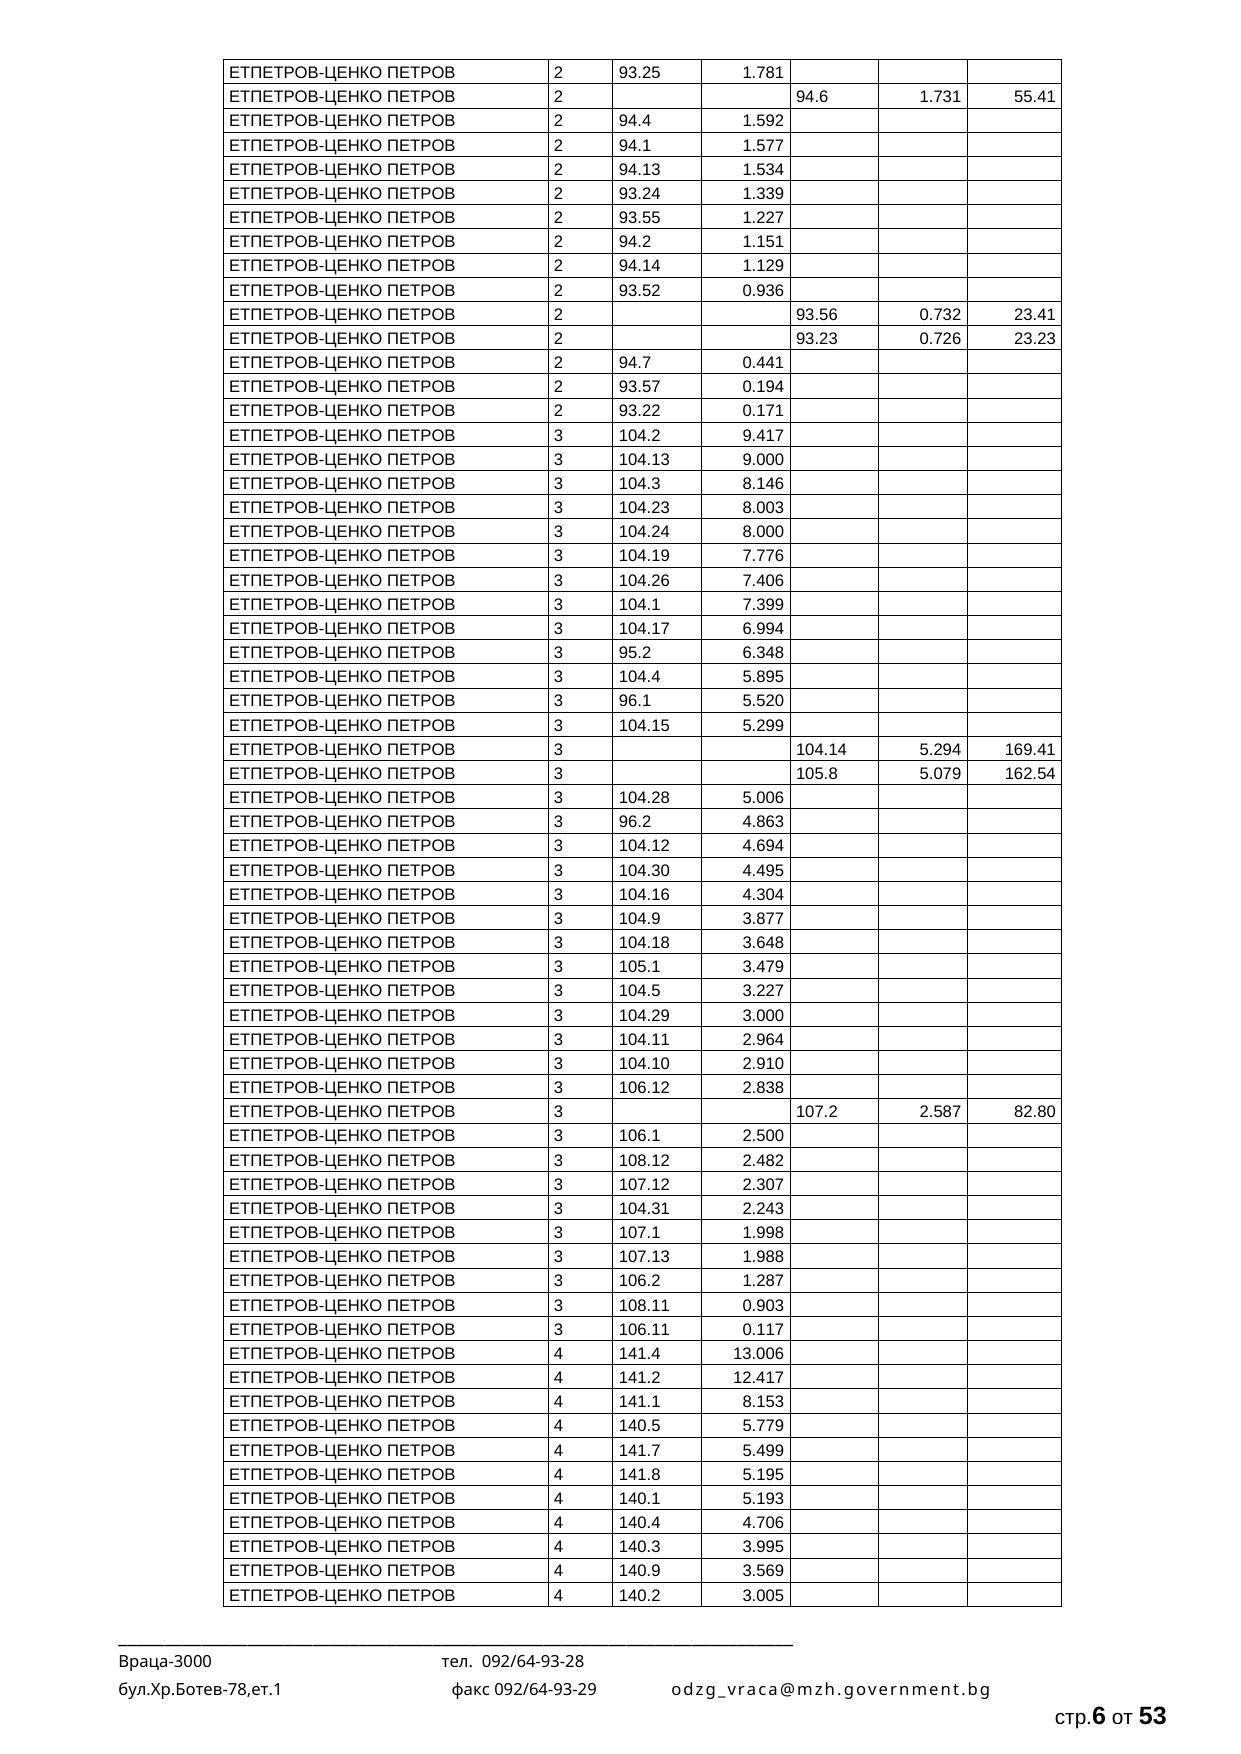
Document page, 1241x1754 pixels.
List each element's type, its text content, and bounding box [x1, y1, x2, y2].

table_cell 140.1 [613, 1486, 701, 1509]
table_cell [879, 1148, 967, 1171]
table_cell [968, 834, 1061, 857]
table_cell 4 [549, 1414, 612, 1437]
table_cell ЕТПЕТРОВ-ЦЕНКО ПЕТРОВ [224, 1003, 548, 1026]
table_cell 3 [549, 1148, 612, 1171]
table_cell 107.1 [613, 1220, 701, 1243]
table_cell ЕТПЕТРОВ-ЦЕНКО ПЕТРОВ [224, 737, 548, 760]
table_cell 94.14 [613, 254, 701, 277]
table_cell 3 [549, 834, 612, 857]
table_cell [968, 616, 1061, 639]
table_cell [791, 640, 878, 663]
table_cell ЕТПЕТРОВ-ЦЕНКО ПЕТРОВ [224, 809, 548, 832]
table_cell [791, 1462, 878, 1485]
table_cell [968, 1148, 1061, 1171]
table_cell ЕТПЕТРОВ-ЦЕНКО ПЕТРОВ [224, 1317, 548, 1340]
table_cell 169.41 [968, 737, 1061, 760]
table_cell [791, 374, 878, 397]
table_cell [791, 1341, 878, 1364]
table_cell [968, 1172, 1061, 1195]
table_cell 3 [549, 1269, 612, 1292]
table_cell 104.9 [613, 906, 701, 929]
table_cell 4 [549, 1486, 612, 1509]
table_cell 104.29 [613, 1003, 701, 1026]
table_cell 2 [549, 326, 612, 349]
table_cell 104.10 [613, 1051, 701, 1074]
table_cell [224, 84, 548, 107]
table_cell ЕТПЕТРОВ-ЦЕНКО ПЕТРОВ [224, 1148, 548, 1171]
table_cell [968, 640, 1061, 663]
table_cell ЕТПЕТРОВ-ЦЕНКО ПЕТРОВ [224, 1220, 548, 1243]
table_cell 2 [549, 302, 612, 325]
table_cell 94.1 [613, 133, 701, 156]
table_cell 2 [549, 399, 612, 422]
table_cell 2 [549, 60, 612, 83]
table_cell ЕТПЕТРОВ-ЦЕНКО ПЕТРОВ [224, 713, 548, 736]
table_cell ЕТПЕТРОВ-ЦЕНКО ПЕТРОВ [224, 1124, 548, 1147]
table_cell 94.13 [613, 157, 701, 180]
table_cell 2.838 [702, 1075, 790, 1098]
table_cell [879, 834, 967, 857]
table_cell [791, 109, 878, 132]
table_cell 2.964 [702, 1027, 790, 1050]
table_cell [791, 1486, 878, 1509]
table_cell ЕТПЕТРОВ-ЦЕНКО ПЕТРОВ [224, 1414, 548, 1437]
table_cell [879, 399, 967, 422]
table_cell 3 [549, 495, 612, 518]
table_cell 0.903 [702, 1293, 790, 1316]
table_cell [879, 1341, 967, 1364]
table_cell [879, 374, 967, 397]
table_cell ЕТПЕТРОВ-ЦЕНКО ПЕТРОВ [224, 205, 548, 228]
table_cell [968, 1220, 1061, 1243]
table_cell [224, 60, 548, 83]
table_cell ЕТПЕТРОВ-ЦЕНКО ПЕТРОВ [224, 1244, 548, 1267]
table_cell [791, 133, 878, 156]
table_cell ЕТПЕТРОВ-ЦЕНКО ПЕТРОВ [224, 1559, 548, 1582]
table_cell [791, 205, 878, 228]
table_cell [791, 1196, 878, 1219]
table_cell 141.1 [613, 1389, 701, 1412]
table_cell ЕТПЕТРОВ-ЦЕНКО ПЕТРОВ [224, 1510, 548, 1533]
table_cell 2.243 [702, 1196, 790, 1219]
table_cell 3 [549, 1075, 612, 1098]
table_cell 3 [549, 1172, 612, 1195]
table_cell ЕТПЕТРОВ-ЦЕНКО ПЕТРОВ [224, 544, 548, 567]
table_cell 4.694 [702, 834, 790, 857]
table_cell [879, 592, 967, 615]
table_cell 2.307 [702, 1172, 790, 1195]
table_cell [968, 1414, 1061, 1437]
table_cell 93.25 [613, 60, 701, 83]
table_cell 1.781 [702, 60, 790, 83]
table_cell [968, 254, 1061, 277]
table_cell 3 [549, 1124, 612, 1147]
table_cell [791, 1148, 878, 1171]
table_cell [879, 1003, 967, 1026]
table_cell 5.193 [702, 1486, 790, 1509]
table_cell [879, 1051, 967, 1074]
table_cell [791, 1220, 878, 1243]
table_cell 104.4 [613, 664, 701, 687]
table_cell 140.2 [613, 1583, 701, 1606]
table_cell [968, 592, 1061, 615]
table_cell [613, 302, 701, 325]
table_cell [968, 809, 1061, 832]
table_cell ЕТПЕТРОВ-ЦЕНКО ПЕТРОВ [224, 302, 548, 325]
table_cell [791, 785, 878, 808]
table_cell 4 [549, 1559, 612, 1582]
table_cell 23.23 [968, 326, 1061, 349]
table_cell [791, 1003, 878, 1026]
table_cell 4 [549, 1534, 612, 1557]
table_cell [791, 1051, 878, 1074]
table_cell [879, 713, 967, 736]
table_cell 104.11 [613, 1027, 701, 1050]
table_cell [791, 229, 878, 252]
table_cell 0.117 [702, 1317, 790, 1340]
table_cell 3.648 [702, 930, 790, 953]
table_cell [224, 133, 548, 156]
table_cell 3 [549, 954, 612, 977]
table_cell [702, 761, 790, 784]
table_cell 95.2 [613, 640, 701, 663]
table_cell [968, 1293, 1061, 1316]
table_cell 82.80 [968, 1099, 1061, 1122]
table_cell [968, 471, 1061, 494]
table_cell 1.577 [702, 133, 790, 156]
table_cell [791, 544, 878, 567]
table_cell 0.936 [702, 278, 790, 301]
table_cell ЕТПЕТРОВ-ЦЕНКО ПЕТРОВ [224, 1099, 548, 1122]
table_cell [968, 785, 1061, 808]
table_cell 55.41 [968, 84, 1061, 107]
table_cell [879, 1293, 967, 1316]
table_cell 106.11 [613, 1317, 701, 1340]
table_cell ЕТПЕТРОВ-ЦЕНКО ПЕТРОВ [224, 1341, 548, 1364]
table_cell 3 [549, 544, 612, 567]
table_cell [791, 664, 878, 687]
table_cell 3.877 [702, 906, 790, 929]
table_cell 106.1 [613, 1124, 701, 1147]
table_cell [791, 1559, 878, 1582]
table_cell 93.23 [791, 326, 878, 349]
table_cell [791, 1365, 878, 1388]
table_cell ЕТПЕТРОВ-ЦЕНКО ПЕТРОВ [224, 326, 548, 349]
table_cell [879, 930, 967, 953]
table_cell 5.079 [879, 761, 967, 784]
table_cell 2 [549, 254, 612, 277]
table_cell 140.3 [613, 1534, 701, 1557]
table_cell ЕТПЕТРОВ-ЦЕНКО ПЕТРОВ [224, 350, 548, 373]
table_cell [879, 1510, 967, 1533]
table_cell [791, 809, 878, 832]
table_cell 93.55 [613, 205, 701, 228]
table_cell 107.12 [613, 1172, 701, 1195]
table_cell 3 [549, 689, 612, 712]
table_cell 3 [549, 930, 612, 953]
table_cell [879, 254, 967, 277]
table_cell ЕТПЕТРОВ-ЦЕНКО ПЕТРОВ [224, 785, 548, 808]
table_cell [879, 471, 967, 494]
table_cell ЕТПЕТРОВ-ЦЕНКО ПЕТРОВ [224, 592, 548, 615]
table_cell [879, 785, 967, 808]
table_cell 8.000 [702, 519, 790, 542]
table_cell 3 [549, 471, 612, 494]
table_cell 104.2 [613, 423, 701, 446]
table_cell [879, 809, 967, 832]
table_cell 140.5 [613, 1414, 701, 1437]
table_cell [791, 713, 878, 736]
table_cell 3.000 [702, 1003, 790, 1026]
table_cell [968, 906, 1061, 929]
table_cell 5.779 [702, 1414, 790, 1437]
table_cell 8.146 [702, 471, 790, 494]
table_cell 3.227 [702, 979, 790, 1002]
table_cell [968, 399, 1061, 422]
table_cell ЕТПЕТРОВ-ЦЕНКО ПЕТРОВ [224, 1293, 548, 1316]
table_cell [968, 278, 1061, 301]
table_cell 12.417 [702, 1365, 790, 1388]
table_cell [791, 568, 878, 591]
table_cell 2 [549, 278, 612, 301]
table_cell 1.129 [702, 254, 790, 277]
table_cell [968, 157, 1061, 180]
table_cell 4 [549, 1438, 612, 1461]
table_cell 104.26 [613, 568, 701, 591]
table_cell 104.12 [613, 834, 701, 857]
table_cell 4.304 [702, 882, 790, 905]
table_cell [968, 60, 1061, 83]
table_cell 4 [549, 1365, 612, 1388]
table_cell 7.776 [702, 544, 790, 567]
table_cell [968, 1389, 1061, 1412]
table_cell ЕТПЕТРОВ-ЦЕНКО ПЕТРОВ [224, 568, 548, 591]
table_cell [879, 1317, 967, 1340]
table_cell 104.31 [613, 1196, 701, 1219]
table_cell [968, 1583, 1061, 1606]
table_cell 3 [549, 447, 612, 470]
table_cell [879, 1244, 967, 1267]
table_cell 104.30 [613, 858, 701, 881]
table_cell ЕТПЕТРОВ-ЦЕНКО ПЕТРОВ [224, 278, 548, 301]
table_cell [791, 1534, 878, 1557]
table_cell 23.41 [968, 302, 1061, 325]
table_cell 2 [549, 229, 612, 252]
table_cell [879, 616, 967, 639]
table_cell [613, 737, 701, 760]
table_cell 3 [549, 1220, 612, 1243]
table_cell ЕТПЕТРОВ-ЦЕНКО ПЕТРОВ [224, 616, 548, 639]
table_cell 105.8 [791, 761, 878, 784]
table_cell 7.406 [702, 568, 790, 591]
table_cell ЕТПЕТРОВ-ЦЕНКО ПЕТРОВ [224, 229, 548, 252]
table_cell ЕТПЕТРОВ-ЦЕНКО ПЕТРОВ [224, 254, 548, 277]
table_cell 5.006 [702, 785, 790, 808]
table_cell 104.13 [613, 447, 701, 470]
table_cell 3 [549, 519, 612, 542]
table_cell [224, 109, 548, 132]
table_cell 108.12 [613, 1148, 701, 1171]
table_cell 3 [549, 858, 612, 881]
table_cell [791, 1244, 878, 1267]
table_cell 2 [549, 157, 612, 180]
table_cell ЕТПЕТРОВ-ЦЕНКО ПЕТРОВ [224, 1486, 548, 1509]
table_cell ЕТПЕТРОВ-ЦЕНКО ПЕТРОВ [224, 447, 548, 470]
table_cell [879, 1269, 967, 1292]
table_cell [702, 84, 790, 107]
table_cell [879, 1365, 967, 1388]
table_cell [791, 157, 878, 180]
table_cell [879, 882, 967, 905]
table_cell 3 [549, 713, 612, 736]
table_cell [791, 592, 878, 615]
table_cell [879, 1196, 967, 1219]
table_cell [968, 954, 1061, 977]
table_cell 104.23 [613, 495, 701, 518]
table_cell 3 [549, 616, 612, 639]
table_cell 104.18 [613, 930, 701, 953]
table_cell 3 [549, 1099, 612, 1122]
table_cell [791, 1414, 878, 1437]
table_cell ЕТПЕТРОВ-ЦЕНКО ПЕТРОВ [224, 157, 548, 180]
table_cell 4 [549, 1389, 612, 1412]
table_cell [791, 399, 878, 422]
table_cell ЕТПЕТРОВ-ЦЕНКО ПЕТРОВ [224, 1438, 548, 1461]
table_cell [968, 181, 1061, 204]
table_cell [791, 1027, 878, 1050]
table_cell [968, 713, 1061, 736]
table_cell 1.534 [702, 157, 790, 180]
table_cell ЕТПЕТРОВ-ЦЕНКО ПЕТРОВ [224, 181, 548, 204]
table_cell 94.6 [791, 84, 878, 107]
table_cell 104.1 [613, 592, 701, 615]
table_cell [968, 1438, 1061, 1461]
table_cell [791, 1438, 878, 1461]
table_cell 2.482 [702, 1148, 790, 1171]
table_cell 104.24 [613, 519, 701, 542]
table_cell [791, 858, 878, 881]
table_cell [968, 1462, 1061, 1485]
table_cell 1.592 [702, 109, 790, 132]
table_cell 0.441 [702, 350, 790, 373]
table_cell [791, 471, 878, 494]
table_cell 0.171 [702, 399, 790, 422]
table_cell ЕТПЕТРОВ-ЦЕНКО ПЕТРОВ [224, 1172, 548, 1195]
table_cell [968, 1003, 1061, 1026]
table_cell 141.8 [613, 1462, 701, 1485]
table_cell 3 [549, 1027, 612, 1050]
table_cell ЕТПЕТРОВ-ЦЕНКО ПЕТРОВ [224, 1075, 548, 1098]
table_cell [879, 447, 967, 470]
table_cell 3 [549, 761, 612, 784]
table_cell [613, 761, 701, 784]
table_cell 4.706 [702, 1510, 790, 1533]
table_cell 3 [549, 1003, 612, 1026]
table_cell 2.910 [702, 1051, 790, 1074]
table_cell 3 [549, 423, 612, 446]
table_cell 13.006 [702, 1341, 790, 1364]
table_cell 3.995 [702, 1534, 790, 1557]
table_cell [968, 1124, 1061, 1147]
table_cell ЕТПЕТРОВ-ЦЕНКО ПЕТРОВ [224, 761, 548, 784]
table_cell 3.569 [702, 1559, 790, 1582]
table_cell 104.19 [613, 544, 701, 567]
table_cell [879, 1559, 967, 1582]
table_cell 3 [549, 592, 612, 615]
table_cell 3 [549, 640, 612, 663]
table_cell 4 [549, 1462, 612, 1485]
table_cell [879, 568, 967, 591]
table_cell 104.14 [791, 737, 878, 760]
table_cell [879, 1534, 967, 1557]
table_cell ЕТПЕТРОВ-ЦЕНКО ПЕТРОВ [224, 374, 548, 397]
table_cell 105.1 [613, 954, 701, 977]
table_cell [968, 1317, 1061, 1340]
table_cell 2 [549, 84, 612, 107]
table_cell 3 [549, 882, 612, 905]
table_cell [968, 1559, 1061, 1582]
table_cell 2.587 [879, 1099, 967, 1122]
table_cell 3 [549, 979, 612, 1002]
table_cell [879, 157, 967, 180]
table_cell [879, 1486, 967, 1509]
table_cell [968, 858, 1061, 881]
table_cell [968, 930, 1061, 953]
table_cell 3 [549, 737, 612, 760]
table_cell 8.003 [702, 495, 790, 518]
table_cell ЕТПЕТРОВ-ЦЕНКО ПЕТРОВ [224, 423, 548, 446]
table_cell 107.2 [791, 1099, 878, 1122]
table_cell 6.348 [702, 640, 790, 663]
table_cell [879, 1124, 967, 1147]
table_cell 5.499 [702, 1438, 790, 1461]
table_cell [791, 1269, 878, 1292]
table_cell 3 [549, 1244, 612, 1267]
table_cell [879, 229, 967, 252]
table_cell 94.7 [613, 350, 701, 373]
table_cell [791, 60, 878, 83]
table_cell [968, 519, 1061, 542]
table_cell [879, 495, 967, 518]
table_cell [879, 181, 967, 204]
table_cell [791, 882, 878, 905]
table_cell [791, 350, 878, 373]
table_cell [968, 979, 1061, 1002]
table_cell [613, 1099, 701, 1122]
table_cell ЕТПЕТРОВ-ЦЕНКО ПЕТРОВ [224, 930, 548, 953]
table_cell [791, 1317, 878, 1340]
table_cell [791, 616, 878, 639]
table_cell [968, 544, 1061, 567]
table_cell [702, 326, 790, 349]
table_cell ЕТПЕТРОВ-ЦЕНКО ПЕТРОВ [224, 495, 548, 518]
table_cell [791, 1510, 878, 1533]
table_cell [968, 374, 1061, 397]
table_cell [968, 1510, 1061, 1533]
table_cell 107.13 [613, 1244, 701, 1267]
table_cell 93.52 [613, 278, 701, 301]
table_cell [879, 278, 967, 301]
table_cell [791, 447, 878, 470]
table_cell [791, 1075, 878, 1098]
table_cell [968, 229, 1061, 252]
table_cell [879, 109, 967, 132]
table_cell ЕТПЕТРОВ-ЦЕНКО ПЕТРОВ [224, 979, 548, 1002]
table_cell [968, 447, 1061, 470]
table_cell [968, 350, 1061, 373]
table_cell [879, 519, 967, 542]
table_cell 104.3 [613, 471, 701, 494]
table_cell [879, 205, 967, 228]
table_cell [613, 326, 701, 349]
table_cell 5.294 [879, 737, 967, 760]
table_cell ЕТПЕТРОВ-ЦЕНКО ПЕТРОВ [224, 640, 548, 663]
table_cell 140.4 [613, 1510, 701, 1533]
table_cell [879, 906, 967, 929]
table_cell 93.57 [613, 374, 701, 397]
table_cell 1.287 [702, 1269, 790, 1292]
table_cell ЕТПЕТРОВ-ЦЕНКО ПЕТРОВ [224, 906, 548, 929]
table_cell 104.16 [613, 882, 701, 905]
table_cell 5.520 [702, 689, 790, 712]
table_cell [968, 1269, 1061, 1292]
table_cell 0.732 [879, 302, 967, 325]
table_cell [968, 568, 1061, 591]
table_cell 0.726 [879, 326, 967, 349]
table_cell [968, 133, 1061, 156]
table_cell ЕТПЕТРОВ-ЦЕНКО ПЕТРОВ [224, 689, 548, 712]
table_cell [791, 1389, 878, 1412]
table_cell 4.863 [702, 809, 790, 832]
table_cell 3 [549, 1051, 612, 1074]
table_cell 141.4 [613, 1341, 701, 1364]
table_cell 93.24 [613, 181, 701, 204]
table_cell 4 [549, 1510, 612, 1533]
table_cell 94.2 [613, 229, 701, 252]
table_cell [791, 423, 878, 446]
table_cell [791, 278, 878, 301]
table_cell [879, 133, 967, 156]
table_cell [879, 954, 967, 977]
table_cell [879, 1389, 967, 1412]
table_cell 2 [549, 374, 612, 397]
table_cell 3.005 [702, 1583, 790, 1606]
table_cell ЕТПЕТРОВ-ЦЕНКО ПЕТРОВ [224, 1027, 548, 1050]
table_cell 4 [549, 1583, 612, 1606]
table_cell ЕТПЕТРОВ-ЦЕНКО ПЕТРОВ [224, 471, 548, 494]
table_cell 3 [549, 785, 612, 808]
table_cell [791, 906, 878, 929]
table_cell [224, 1583, 548, 1606]
table_cell ЕТПЕТРОВ-ЦЕНКО ПЕТРОВ [224, 519, 548, 542]
table_cell 3 [549, 1196, 612, 1219]
table_cell [791, 181, 878, 204]
table_cell 1.151 [702, 229, 790, 252]
table_cell 7.399 [702, 592, 790, 615]
table_cell [702, 302, 790, 325]
table_cell 104.17 [613, 616, 701, 639]
table_cell 96.2 [613, 809, 701, 832]
table_cell 8.153 [702, 1389, 790, 1412]
table_cell 2 [549, 133, 612, 156]
table_cell [791, 1293, 878, 1316]
table_cell 1.998 [702, 1220, 790, 1243]
table_cell 140.9 [613, 1559, 701, 1582]
table_cell [968, 1051, 1061, 1074]
table_cell 108.11 [613, 1293, 701, 1316]
table_cell ЕТПЕТРОВ-ЦЕНКО ПЕТРОВ [224, 954, 548, 977]
table_cell 96.1 [613, 689, 701, 712]
table_cell [968, 495, 1061, 518]
table_cell 5.195 [702, 1462, 790, 1485]
table_cell [879, 1414, 967, 1437]
table_cell 93.56 [791, 302, 878, 325]
table_cell 106.12 [613, 1075, 701, 1098]
table_cell 5.895 [702, 664, 790, 687]
table_cell ЕТПЕТРОВ-ЦЕНКО ПЕТРОВ [224, 1051, 548, 1074]
table_cell 106.2 [613, 1269, 701, 1292]
table_cell [879, 544, 967, 567]
table_cell 4 [549, 1341, 612, 1364]
table_cell 6.994 [702, 616, 790, 639]
table_cell 162.54 [968, 761, 1061, 784]
table_cell ЕТПЕТРОВ-ЦЕНКО ПЕТРОВ [224, 1389, 548, 1412]
table_cell [791, 519, 878, 542]
table_cell [879, 423, 967, 446]
table_cell 3 [549, 906, 612, 929]
table_cell 141.7 [613, 1438, 701, 1461]
table_cell 3 [549, 1317, 612, 1340]
table_cell [791, 1172, 878, 1195]
table_cell ЕТПЕТРОВ-ЦЕНКО ПЕТРОВ [224, 399, 548, 422]
table_cell [791, 689, 878, 712]
table_cell [879, 1462, 967, 1485]
table_cell [791, 979, 878, 1002]
table_cell [791, 495, 878, 518]
table_cell [968, 1027, 1061, 1050]
table_cell [968, 882, 1061, 905]
table_cell ЕТПЕТРОВ-ЦЕНКО ПЕТРОВ [224, 1365, 548, 1388]
table_cell [879, 979, 967, 1002]
table_cell 93.22 [613, 399, 701, 422]
table_cell [791, 834, 878, 857]
table_cell 104.5 [613, 979, 701, 1002]
table_cell 1.227 [702, 205, 790, 228]
table_cell [791, 1583, 878, 1606]
table_cell [613, 84, 701, 107]
table_cell 104.28 [613, 785, 701, 808]
table_cell ЕТПЕТРОВ-ЦЕНКО ПЕТРОВ [224, 1196, 548, 1219]
table_cell [879, 350, 967, 373]
table_cell [968, 1341, 1061, 1364]
table_cell [968, 1075, 1061, 1098]
table_cell 9.417 [702, 423, 790, 446]
table_cell [879, 1172, 967, 1195]
table_cell [791, 930, 878, 953]
table_cell 94.4 [613, 109, 701, 132]
table_cell ЕТПЕТРОВ-ЦЕНКО ПЕТРОВ [224, 1534, 548, 1557]
table_cell 1.988 [702, 1244, 790, 1267]
table_cell [968, 689, 1061, 712]
table_cell [968, 1244, 1061, 1267]
table_cell [968, 109, 1061, 132]
table_cell [879, 1220, 967, 1243]
table_cell [879, 689, 967, 712]
table_cell 4.495 [702, 858, 790, 881]
table_cell [879, 858, 967, 881]
table_cell [968, 1534, 1061, 1557]
table_cell [968, 1196, 1061, 1219]
table_cell [968, 205, 1061, 228]
table_cell [879, 640, 967, 663]
table_cell ЕТПЕТРОВ-ЦЕНКО ПЕТРОВ [224, 858, 548, 881]
table_cell 3 [549, 1293, 612, 1316]
table_cell 2 [549, 181, 612, 204]
table_cell [968, 664, 1061, 687]
table_cell 1.731 [879, 84, 967, 107]
table_cell 2 [549, 350, 612, 373]
table_cell [879, 60, 967, 83]
table_cell 3 [549, 809, 612, 832]
table_cell [879, 1075, 967, 1098]
table_cell [791, 954, 878, 977]
table_cell 0.194 [702, 374, 790, 397]
table_cell [968, 423, 1061, 446]
table_cell 2 [549, 109, 612, 132]
table_cell [968, 1365, 1061, 1388]
table_cell ЕТПЕТРОВ-ЦЕНКО ПЕТРОВ [224, 1269, 548, 1292]
table_cell 141.2 [613, 1365, 701, 1388]
table_cell 1.339 [702, 181, 790, 204]
table_cell ЕТПЕТРОВ-ЦЕНКО ПЕТРОВ [224, 834, 548, 857]
table_cell [879, 664, 967, 687]
table_cell [791, 254, 878, 277]
table_cell ЕТПЕТРОВ-ЦЕНКО ПЕТРОВ [224, 882, 548, 905]
table_cell 3 [549, 568, 612, 591]
table_cell [791, 1124, 878, 1147]
table_cell 2.500 [702, 1124, 790, 1147]
table_cell [968, 1486, 1061, 1509]
table_cell [879, 1027, 967, 1050]
table_cell [702, 737, 790, 760]
table_cell ЕТПЕТРОВ-ЦЕНКО ПЕТРОВ [224, 1462, 548, 1485]
table_cell 104.15 [613, 713, 701, 736]
table_cell [879, 1438, 967, 1461]
table_cell 9.000 [702, 447, 790, 470]
table_cell 3 [549, 664, 612, 687]
table_cell 5.299 [702, 713, 790, 736]
table_cell 2 [549, 205, 612, 228]
table_cell [702, 1099, 790, 1122]
table_cell [879, 1583, 967, 1606]
table_cell 3.479 [702, 954, 790, 977]
table_cell ЕТПЕТРОВ-ЦЕНКО ПЕТРОВ [224, 664, 548, 687]
